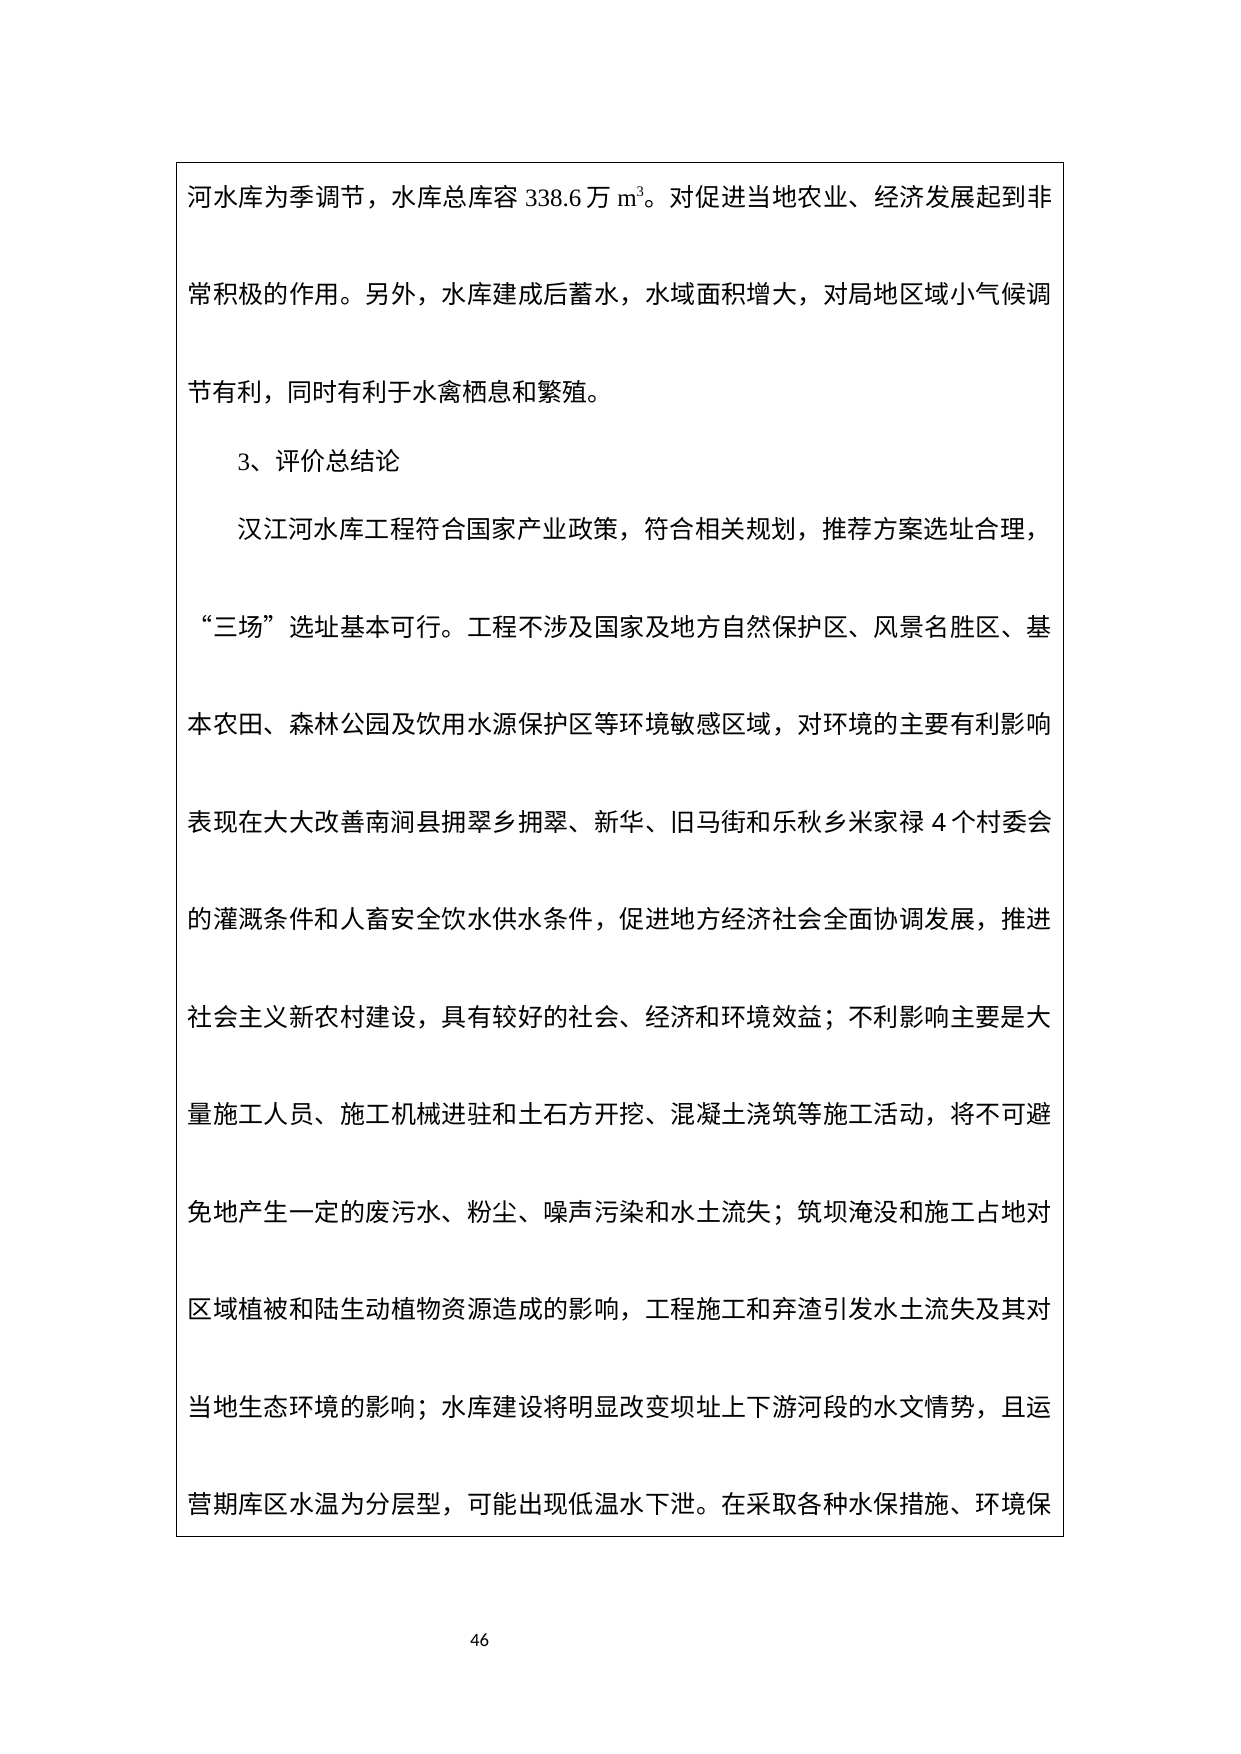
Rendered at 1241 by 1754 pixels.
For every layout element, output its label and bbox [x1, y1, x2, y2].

table_header [177, 163, 1063, 1536]
